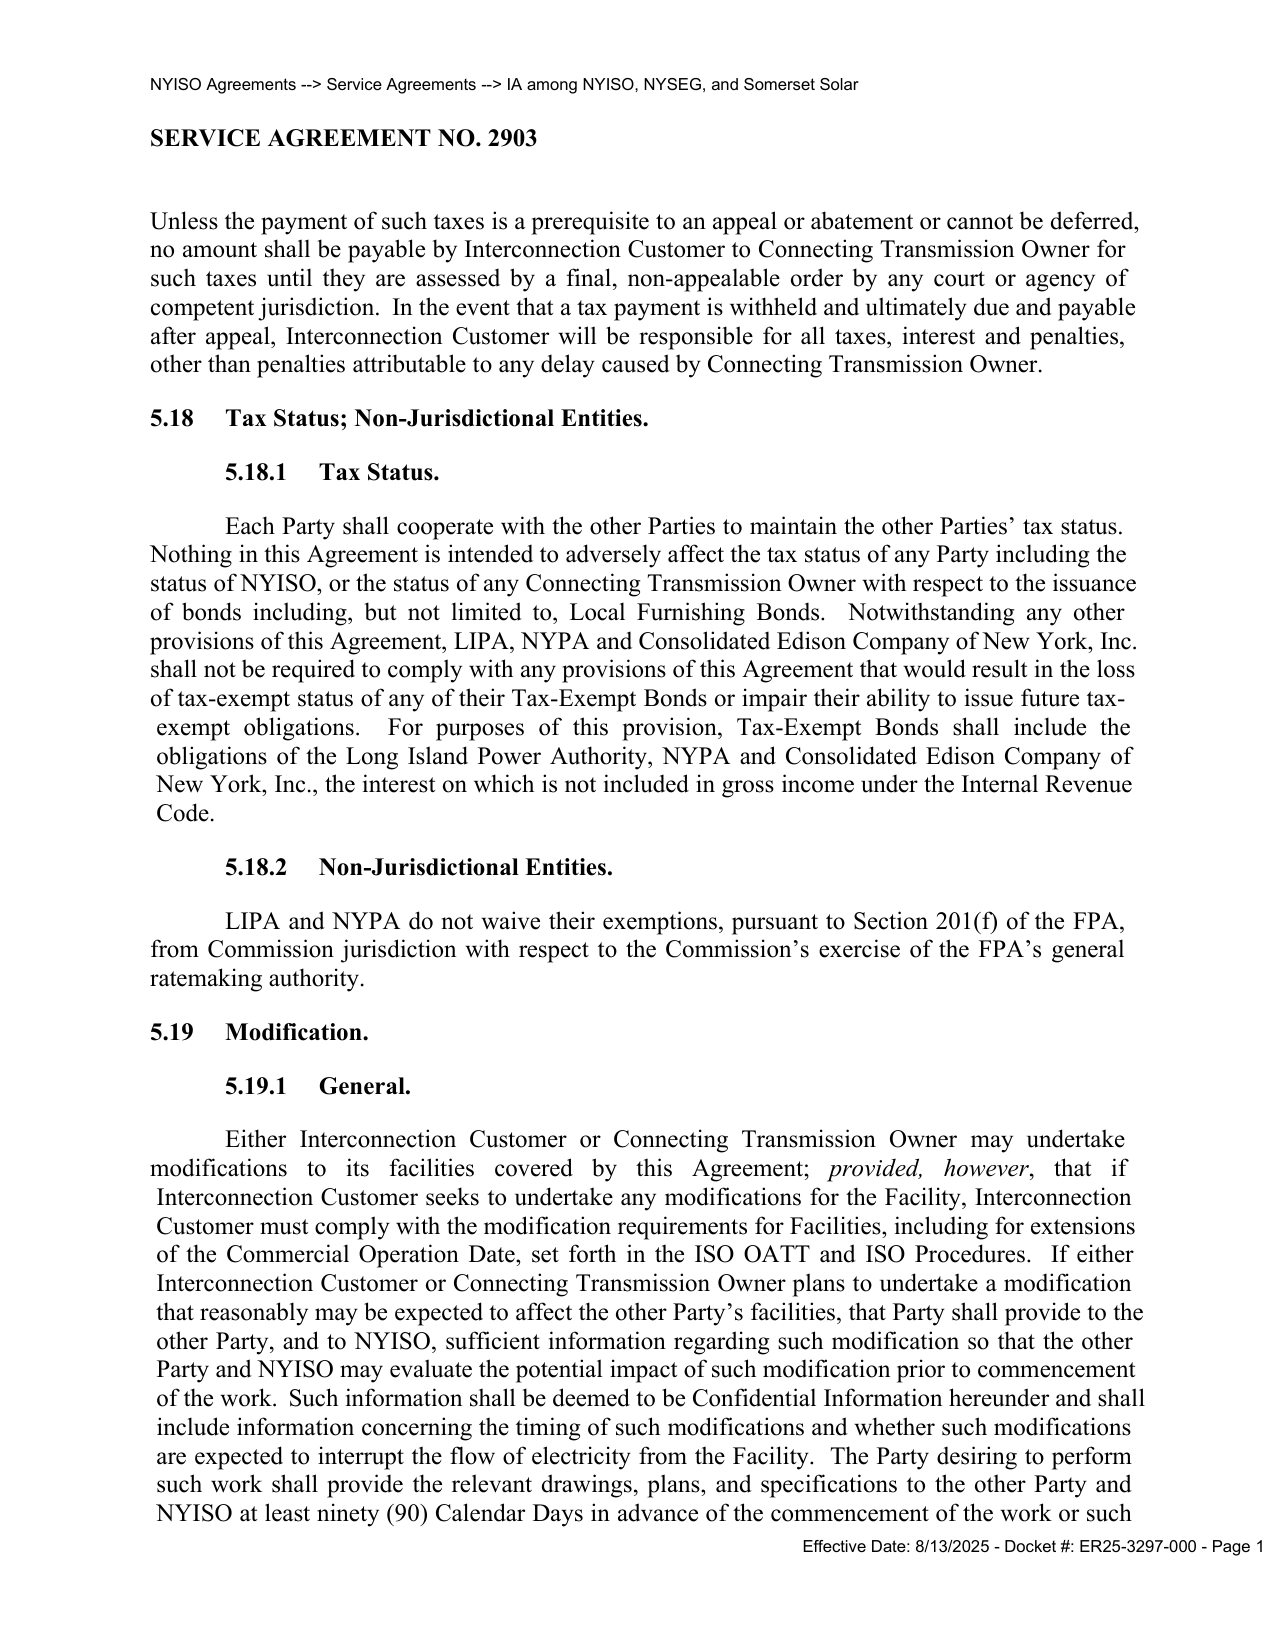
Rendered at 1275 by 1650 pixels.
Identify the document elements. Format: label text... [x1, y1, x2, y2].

list 5.18.2 Non-Jurisdictional Entities. [225, 852, 1264, 881]
list LIPA and NYPA do not waive their exemptions, pursuant to Section 201(f) of the FPA, from Commission jurisdiction with respect to the Commission’s exercise of the FPA’s general ratemaking authority. [150, 906, 1264, 992]
list Each Party shall cooperate with the other Parties to maintain the other Parties’ tax status. Nothing in this Agreement is intended to adversely affect the tax status of any Party including the status of NYISO, or the status of any Connecting Transmission Owner with respect to the issuance of bonds including, but not limited to, Local Furnishing Bonds. Notwithstanding any other provisions of this Agreement, LIPA, NYPA and Consolidated Edison Company of New York, Inc. shall not be required to comply with any provisions of this Agreement that would result in the loss of tax-exempt status of any of their Tax-Exempt Bonds or impair their ability to issue future tax- exempt obligations. For purposes of this provision, Tax-Exempt Bonds shall include the obligations of the Long Island Power Authority, NYPA and Consolidated Edison Company of New York, Inc., the interest on which is not included in gross income under the Internal Revenue Code. [150, 511, 1264, 827]
list 5.18.1 Tax Status. [225, 457, 1264, 486]
list 5.19 Modification. [150, 1017, 1264, 1046]
list SERVICE AGREEMENT NO. 2903 [150, 124, 1264, 152]
list 5.18 Tax Status; Non-Jurisdictional Entities. [150, 404, 1264, 432]
list 5.19.1 General. [225, 1071, 1264, 1100]
list Either Interconnection Customer or Connecting Transmission Owner may undertake modifications to its facilities covered by this Agreement; provided, however, that if Interconnection Customer seeks to undertake any modifications for the Facility, Interconnection Customer must comply with the modification requirements for Facilities, including for extensions of the Commercial Operation Date, set forth in the ISO OATT and ISO Procedures. If either Interconnection Customer or Connecting Transmission Owner plans to undertake a modification that reasonably may be expected to affect the other Party’s facilities, that Party shall provide to the other Party, and to NYISO, sufficient information regarding such modification so that the other Party and NYISO may evaluate the potential impact of such modification prior to commencement of the work. Such information shall be deemed to be Confidential Information hereunder and shall include information concerning the timing of such modifications and whether such modifications are expected to interrupt the flow of electricity from the Facility. The Party desiring to perform such work shall provide the relevant drawings, plans, and specifications to the other Party and NYISO at least ninety (90) Calendar Days in advance of the commencement of the work or such [150, 1125, 1264, 1527]
list Unless the payment of such taxes is a prerequisite to an appeal or abatement or cannot be deferred, no amount shall be payable by Interconnection Customer to Connecting Transmission Owner for such taxes until they are assessed by a final, non-appealable order by any court or agency of competent jurisdiction. In the event that a tax payment is withheld and ultimately due and payable after appeal, Interconnection Customer will be responsible for all taxes, interest and penalties, other than penalties attributable to any delay caused by Connecting Transmission Owner. [150, 206, 1264, 379]
